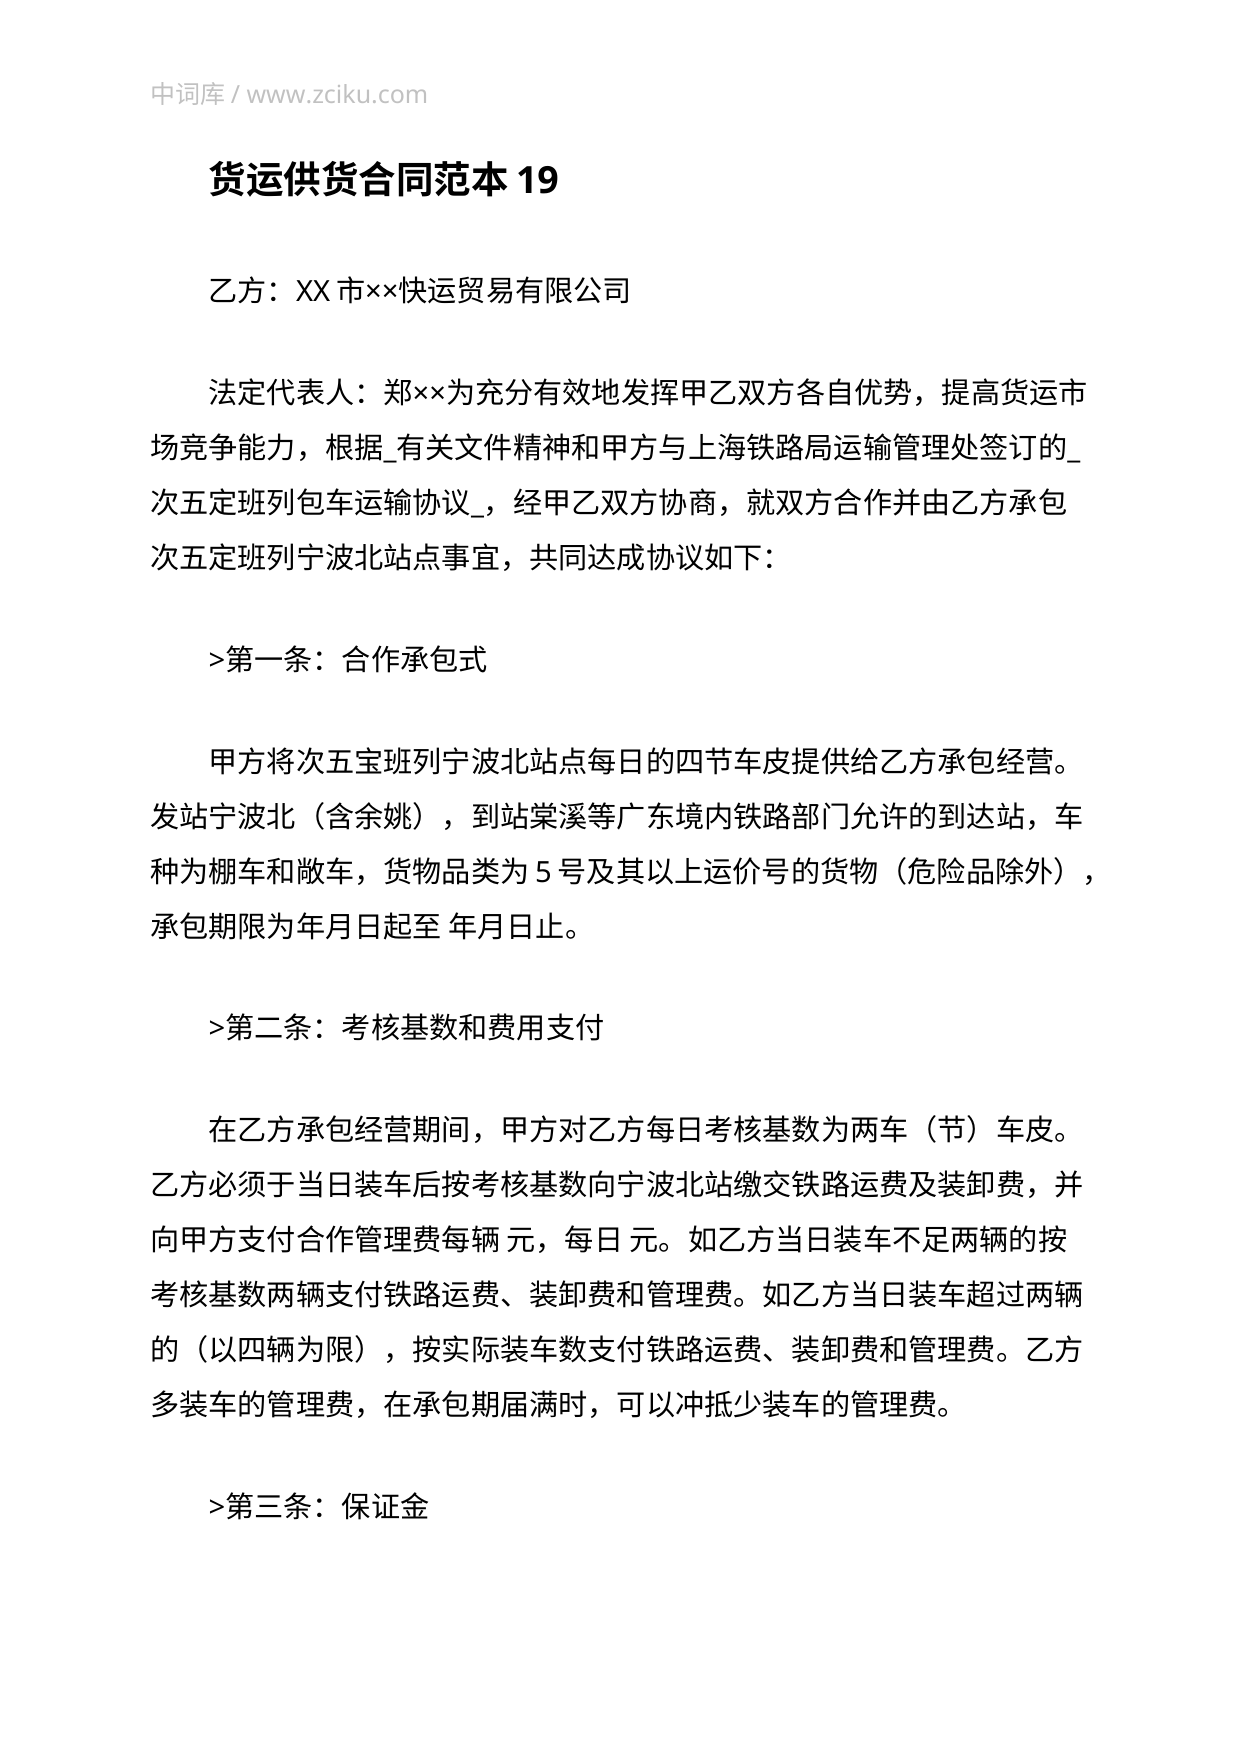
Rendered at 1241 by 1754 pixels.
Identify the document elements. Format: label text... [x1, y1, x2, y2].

text >第一条：合作承包式 [150, 636, 1090, 679]
text 在乙方承包经营期间，甲方对乙方每日考核基数为两车（节）车皮。乙方必须于当日装车后按考核基数向宁波北站缴交铁路运费及装卸费，并向甲方支付合作管理费每辆 元，每日 元。如乙方当日装车不足两辆的按考核基数两辆支付铁路运费、装卸费和管理费。如乙方当日装车超过两辆的（以四辆为限），按实际装车数支付铁路运费、装卸费和管理费。乙方多装车的管理费，在承包期届满时，可以冲抵少装车的管理费。 [150, 1107, 1090, 1424]
text 货运供货合同范本19 [150, 150, 1090, 204]
text 甲方将次五宝班列宁波北站点每日的四节车皮提供给乙方承包经营。发站宁波北（含余姚），到站棠溪等广东境内铁路部门允许的到达站，车种为棚车和敞车，货物品类为5号及其以上运价号的货物（危险品除外），承包期限为年月日起至 年月日止。 [150, 738, 1090, 945]
text >第三条：保证金 [150, 1483, 1090, 1526]
text 乙方：XX市××快运贸易有限公司 [150, 268, 1090, 310]
text 法定代表人：郑××为充分有效地发挥甲乙双方各自优势，提高货运市场竞争能力，根据_有关文件精神和甲方与上海铁路局运输管理处签订的_ 次五定班列包车运输协议_，经甲乙双方协商，就双方合作并由乙方承包 次五定班列宁波北站点事宜，共同达成协议如下： [150, 369, 1090, 577]
text >第二条：考核基数和费用支付 [150, 1005, 1090, 1047]
